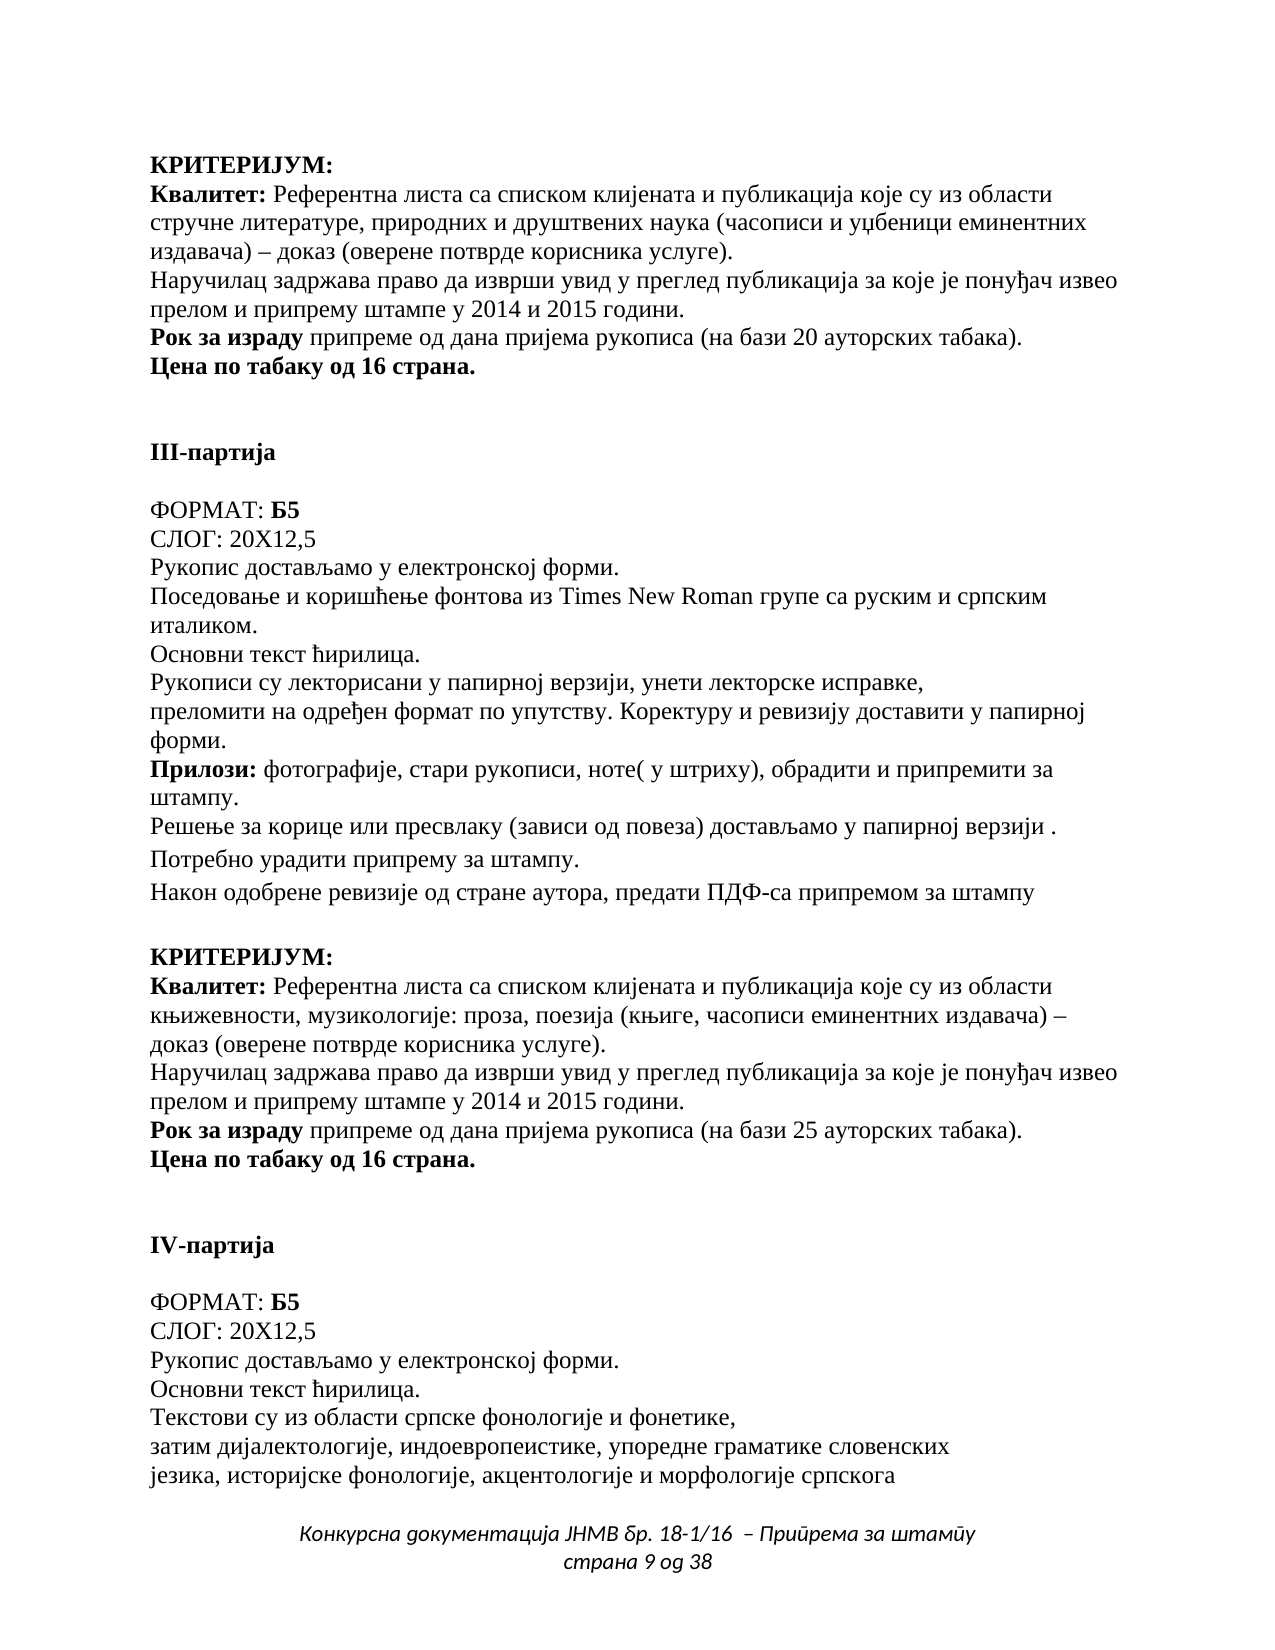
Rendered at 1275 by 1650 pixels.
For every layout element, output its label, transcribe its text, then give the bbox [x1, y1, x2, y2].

text Рок за израду припреме од дана пријема рукописа (на бази 25 ауторских табака). [150, 1115, 1125, 1144]
text Рукопис достављамо у електронској форми. [150, 552, 1125, 581]
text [150, 1402, 1125, 1489]
text ФОРМАТ: Б5 [150, 495, 1125, 524]
text преломити на одређен формат по упутству. Коректуру и ревизију доставити у папирној форми. [150, 696, 1125, 754]
text СЛОГ: 20Х12,5 [150, 524, 1125, 552]
text ФОРМАТ: Б5 [150, 1287, 1125, 1316]
text Након одобрене ревизије од стране аутора, предати ПДФ-са припремом за штампу [150, 877, 1125, 906]
text Поседовање и коришћење фонтова из Times New Roman групе са руским и српским италиком. [150, 581, 1125, 639]
text Рукописи су лекторисани у папирној верзији, унети лекторске исправке, [150, 667, 1125, 696]
text Цена по табаку од 16 страна. [150, 351, 1125, 380]
text Квалитет: Референтна листа са списком клијената и публикација које су из области стручне литературе, природних и друштвених наука (часописи и уџбеници еминентних издавача) – доказ (оверене потврде корисника услуге). [150, 179, 1125, 265]
text Квалитет: Референтна листа са списком клијената и публикација које су из области књижевности, музикологије: проза, поезија (књиге, часописи еминентних издавача) – доказ (оверене потврде корисника услуге). [150, 971, 1125, 1057]
text Рок за израду припреме од дана пријема рукописа (на бази 20 ауторских табака). [150, 322, 1125, 351]
text КРИТЕРИЈУМ: [150, 150, 1125, 179]
text Наручилац задржава право да изврши увид у преглед публикација за које је понуђач извео прелом и припрему штампе у 2014 и 2015 години. [150, 265, 1125, 322]
text Основни текст ћирилица. [150, 1374, 1125, 1402]
text КРИТЕРИЈУМ: [150, 942, 1125, 971]
text СЛОГ: 20Х12,5 [150, 1316, 1125, 1345]
text Основни текст ћирилица. [150, 639, 1125, 667]
text Рукопис достављамо у електронској форми. [150, 1345, 1125, 1374]
text IV-партија [150, 1230, 1125, 1259]
text Решење за корице или пресвлаку (зависи од повеза) достављамо у папирној верзији . Потребно урадити припрему за штампу. [150, 811, 1125, 873]
text Прилози: фотографије, стари рукописи, ноте( у штриху), обрадити и припремити за штампу. [150, 754, 1125, 811]
text Наручилац задржава право да изврши увид у преглед публикација за које је понуђач извео прелом и припрему штампе у 2014 и 2015 години. [150, 1057, 1125, 1115]
text III-партија [150, 437, 1125, 466]
text Цена по табаку од 16 страна. [150, 1144, 1125, 1172]
